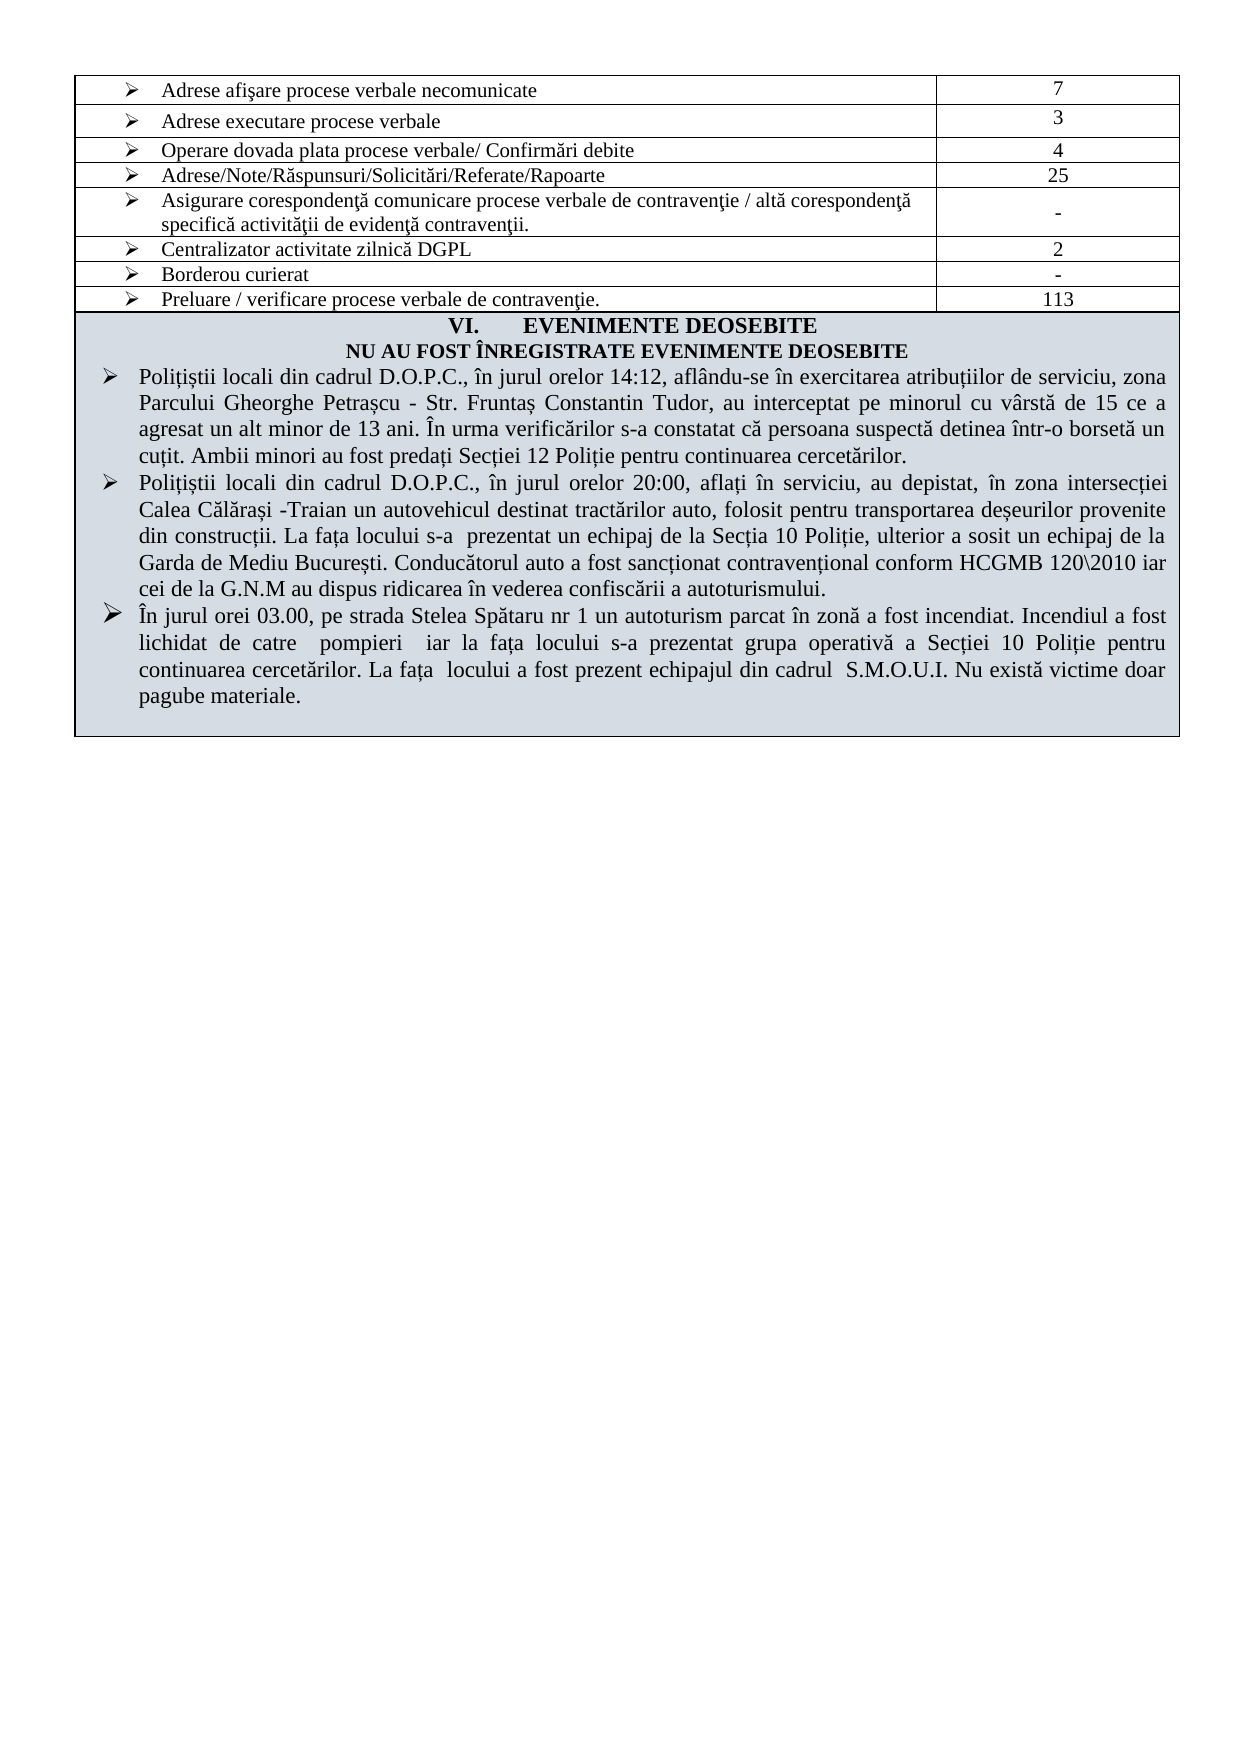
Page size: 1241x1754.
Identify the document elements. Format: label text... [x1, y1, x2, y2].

table_cell Preluare / verificare procese verbale de contravenţie. [76, 287, 936, 311]
table_cell EVENIMENTE DEOSEBITE NU AU FOST ÎNREGISTRATE EVENIMENTE DEOSEBITE Polițiștii locali din cadrul D.O.P.C., în jurul orelor 14:12, aflându-se în exercitarea atribuțiilor de serviciu, zona Parcului Gheorghe Petrașcu - Str. Fruntaș Constantin Tudor, au interceptat pe minorul cu vârstă de 15 ce a agresat un alt minor de 13 ani. În urma verificărilor s-a constatat că persoana suspectă detinea într-o borsetă un cuțit. Ambii minori au fost predați Secției 12 Poliție pentru continuarea cercetărilor. Polițiștii locali din cadrul D.O.P.C., în jurul orelor 20:00, aflați în serviciu, au depistat, în zona intersecției Calea Călărași -Traian un autovehicul destinat tractărilor auto, folosit pentru transportarea deșeurilor provenite din construcții. La fața locului s-a prezentat un echipaj de la Secția 10 Poliție, ulterior a sosit un echipaj de la Garda de Mediu București. Conducătorul auto a fost sancționat contravențional conform HCGMB 120\2010 iar cei de la G.N.M au dispus ridicarea în vederea confiscării a autoturismului. În jurul orei 03.00, pe strada Stelea Spătaru nr 1 un autoturism parcat în zonă a fost incendiat. Incendiul a fost lichidat de catre pompieri iar la fața locului s-a prezentat grupa operativă a Secției 10 Poliție pentru continuarea cercetărilor. La fața locului a fost prezent echipajul din cadrul S.M.O.U.I. Nu există victime doar pagube materiale. [76, 313, 1179, 736]
table_cell - [937, 188, 1179, 236]
table_cell 2 [937, 237, 1179, 261]
table_cell 3 [937, 105, 1179, 137]
table_cell - [937, 262, 1179, 286]
table_cell Operare dovada plata procese verbale/ Confirmări debite [76, 138, 936, 162]
table_cell 25 [937, 163, 1179, 187]
table_cell Asigurare corespondenţă comunicare procese verbale de contravenţie / altă corespondenţă specifică activităţii de evidenţă contravenţii. [76, 188, 936, 236]
table_cell 7 [937, 76, 1179, 104]
table_cell Adrese executare procese verbale [76, 105, 936, 137]
table_cell Borderou curierat [76, 262, 936, 286]
table_cell Adrese/Note/Răspunsuri/Solicitări/Referate/Rapoarte [76, 163, 936, 187]
table_cell 113 [937, 287, 1179, 311]
table_cell Centralizator activitate zilnică DGPL [76, 237, 936, 261]
table_cell 4 [937, 138, 1179, 162]
table_cell Adrese afişare procese verbale necomunicate [76, 76, 936, 104]
